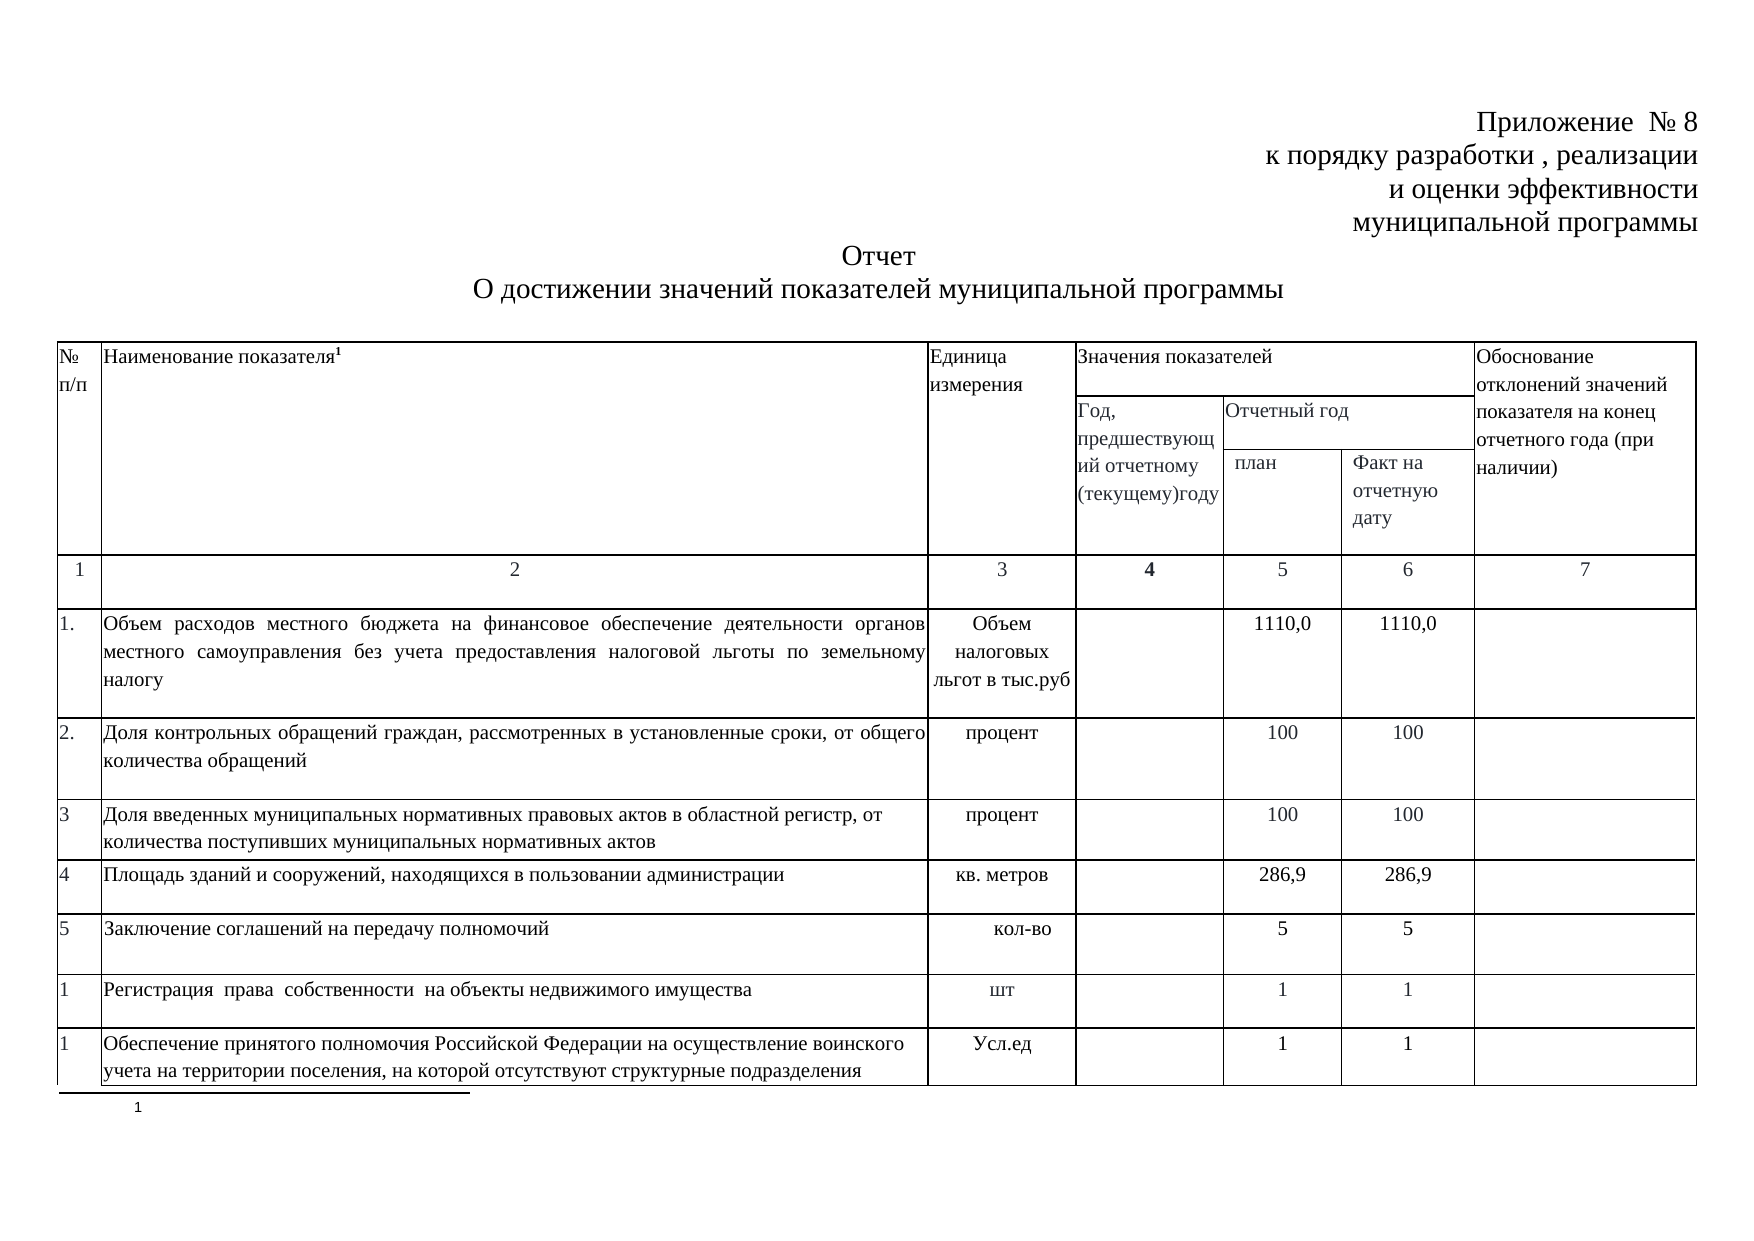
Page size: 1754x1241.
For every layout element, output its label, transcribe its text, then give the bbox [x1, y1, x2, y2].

text О достижении значений показателей муниципальной программы [59, 271, 1698, 305]
table_cell 3 [58, 800, 101, 859]
table_cell [1475, 1027, 1696, 1085]
table_header Единица измерения [929, 343, 1075, 554]
table_cell 6 [1342, 556, 1474, 608]
table_cell [1475, 974, 1696, 1027]
table_cell Доля введенных муниципальных нормативных правовых актов в областной регистр, от количества поступивших муниципальных нормативных актов [102, 800, 927, 859]
table_cell [1475, 717, 1696, 799]
table_cell [1077, 1029, 1223, 1085]
table_cell [1077, 915, 1223, 973]
text и оценки эффективности [59, 171, 1698, 204]
table_cell 1 [1224, 975, 1341, 1027]
table_cell 5 [58, 915, 101, 973]
table_cell 1 [1342, 1029, 1474, 1085]
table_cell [102, 1029, 927, 1085]
table_cell 1 [58, 1029, 101, 1085]
table_cell кв. метров [929, 861, 1075, 913]
table_cell [1077, 610, 1223, 717]
table_cell Доля контрольных обращений граждан, рассмотренных в установленные сроки, от общего количества обращений [102, 719, 927, 799]
table_cell [1077, 800, 1223, 859]
table_cell 100 [1224, 719, 1341, 799]
table_cell Заключение соглашений на передачу полномочий [102, 915, 927, 973]
table_cell 286,9 [1342, 861, 1474, 913]
table_cell 1110,0 [1224, 610, 1341, 717]
table_cell [1475, 799, 1696, 859]
table_cell процент [929, 800, 1075, 859]
table_cell 1 [1224, 1029, 1341, 1085]
table_cell 3 [929, 556, 1075, 608]
table_cell 7 [1475, 556, 1695, 608]
table_cell Регистрация права собственности на объекты недвижимого имущества [102, 975, 927, 1027]
table_cell 1. [58, 610, 101, 717]
table_cell 2 [102, 556, 927, 608]
text муниципальной программы [59, 204, 1698, 238]
text Приложение № 8 [59, 104, 1698, 137]
table_cell Отчетный год [1224, 397, 1474, 449]
table_header № п/п [58, 343, 101, 554]
table_cell 100 [1342, 800, 1474, 859]
table_cell [1475, 610, 1696, 717]
table_cell 5 [1342, 915, 1474, 973]
table_cell Объем расходов местного бюджета на финансовое обеспечение деятельности органов местного самоуправления без учета предоставления налоговой льготы по земельному налогу [102, 610, 927, 717]
table_cell Объем налоговых льгот в тыс.руб [929, 610, 1075, 717]
table_cell [1475, 913, 1696, 973]
table_cell 4 [1077, 556, 1223, 608]
table_cell [1077, 719, 1223, 799]
table_header Обоснование отклонений значений показателя на конец отчетного года (при наличии) [1475, 343, 1695, 554]
table_cell 286,9 [1224, 861, 1341, 913]
table_cell 4 [58, 861, 101, 913]
text Отчет [59, 238, 1698, 271]
table_cell 1 [58, 556, 101, 608]
text к порядку разработки , реализации [59, 137, 1698, 171]
table_header Значения показателей [1077, 343, 1474, 395]
table_cell план [1224, 450, 1341, 554]
table_cell 1110,0 [1342, 610, 1474, 717]
table_cell 100 [1224, 800, 1341, 859]
table_cell процент [929, 719, 1075, 799]
table_cell кол-во [929, 915, 1075, 973]
table_cell 2. [58, 719, 101, 799]
table_cell Усл.ед [929, 1029, 1075, 1085]
table_cell 1 [58, 975, 101, 1027]
table_cell шт [929, 975, 1075, 1027]
table_cell 5 [1224, 915, 1341, 973]
table_cell 100 [1342, 719, 1474, 799]
table_header Наименование показателя [102, 343, 927, 554]
table_cell 1 [1342, 975, 1474, 1027]
table_cell [1077, 861, 1223, 913]
table_cell Год, предшествующий отчетному (текущему)году [1077, 397, 1223, 554]
table_cell Площадь зданий и сооружений, находящихся в пользовании администрации [102, 861, 927, 913]
table_cell [1475, 859, 1696, 913]
table_cell 5 [1224, 556, 1341, 608]
table_cell Факт на отчетную дату [1342, 450, 1474, 554]
table_cell [1077, 975, 1223, 1027]
